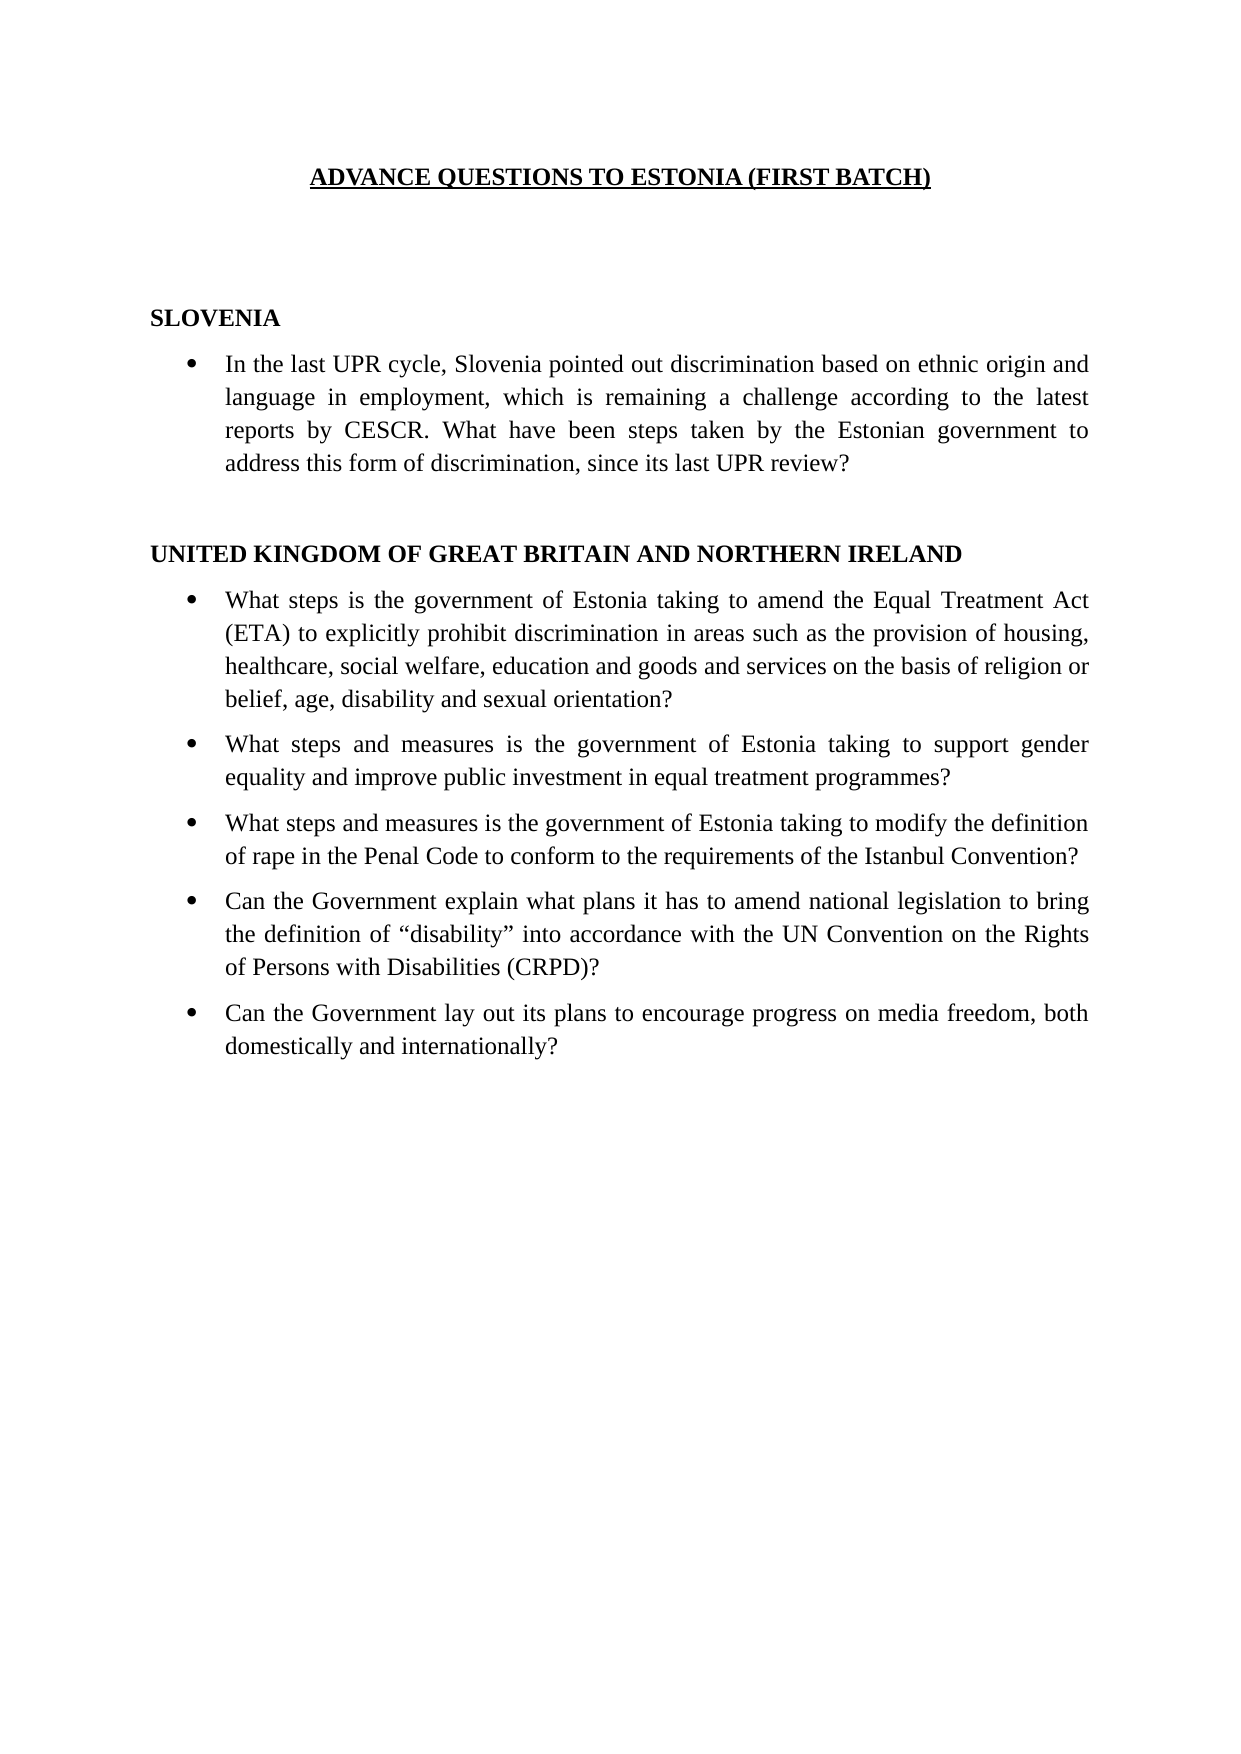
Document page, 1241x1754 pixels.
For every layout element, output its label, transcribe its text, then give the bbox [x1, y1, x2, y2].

list What steps and measures is the government of Estonia taking to modify the definition of rape in the Penal Code to conform to the requirements of the Istanbul Convention? [187, 808, 1090, 869]
text SLOVENIA [150, 303, 1090, 332]
list In the last UPR cycle, Slovenia pointed out discrimination based on ethnic origin and language in employment, which is remaining a challenge according to the latest reports by CESCR. What have been steps taken by the Estonian government to address this form of discrimination, since its last UPR review? [187, 349, 1090, 477]
list What steps is the government of Estonia taking to amend the Equal Treatment Act (ETA) to explicitly prohibit discrimination in areas such as the provision of housing, healthcare, social welfare, education and goods and services on the basis of religion or belief, age, disability and sexual orientation? [187, 585, 1090, 712]
text UNITED KINGDOM OF GREAT BRITAIN AND NORTHERN IRELAND [150, 539, 1090, 568]
text ADVANCE QUESTIONS TO ESTONIA (FIRST BATCH) [150, 162, 1090, 191]
list What steps and measures is the government of Estonia taking to support gender equality and improve public investment in equal treatment programmes? [187, 729, 1090, 791]
list Can the Government explain what plans it has to amend national legislation to bring the definition of “disability” into accordance with the UN Convention on the Rights of Persons with Disabilities (CRPD)? [187, 886, 1090, 981]
list Can the Government lay out its plans to encourage progress on media freedom, both domestically and internationally? [187, 998, 1090, 1060]
